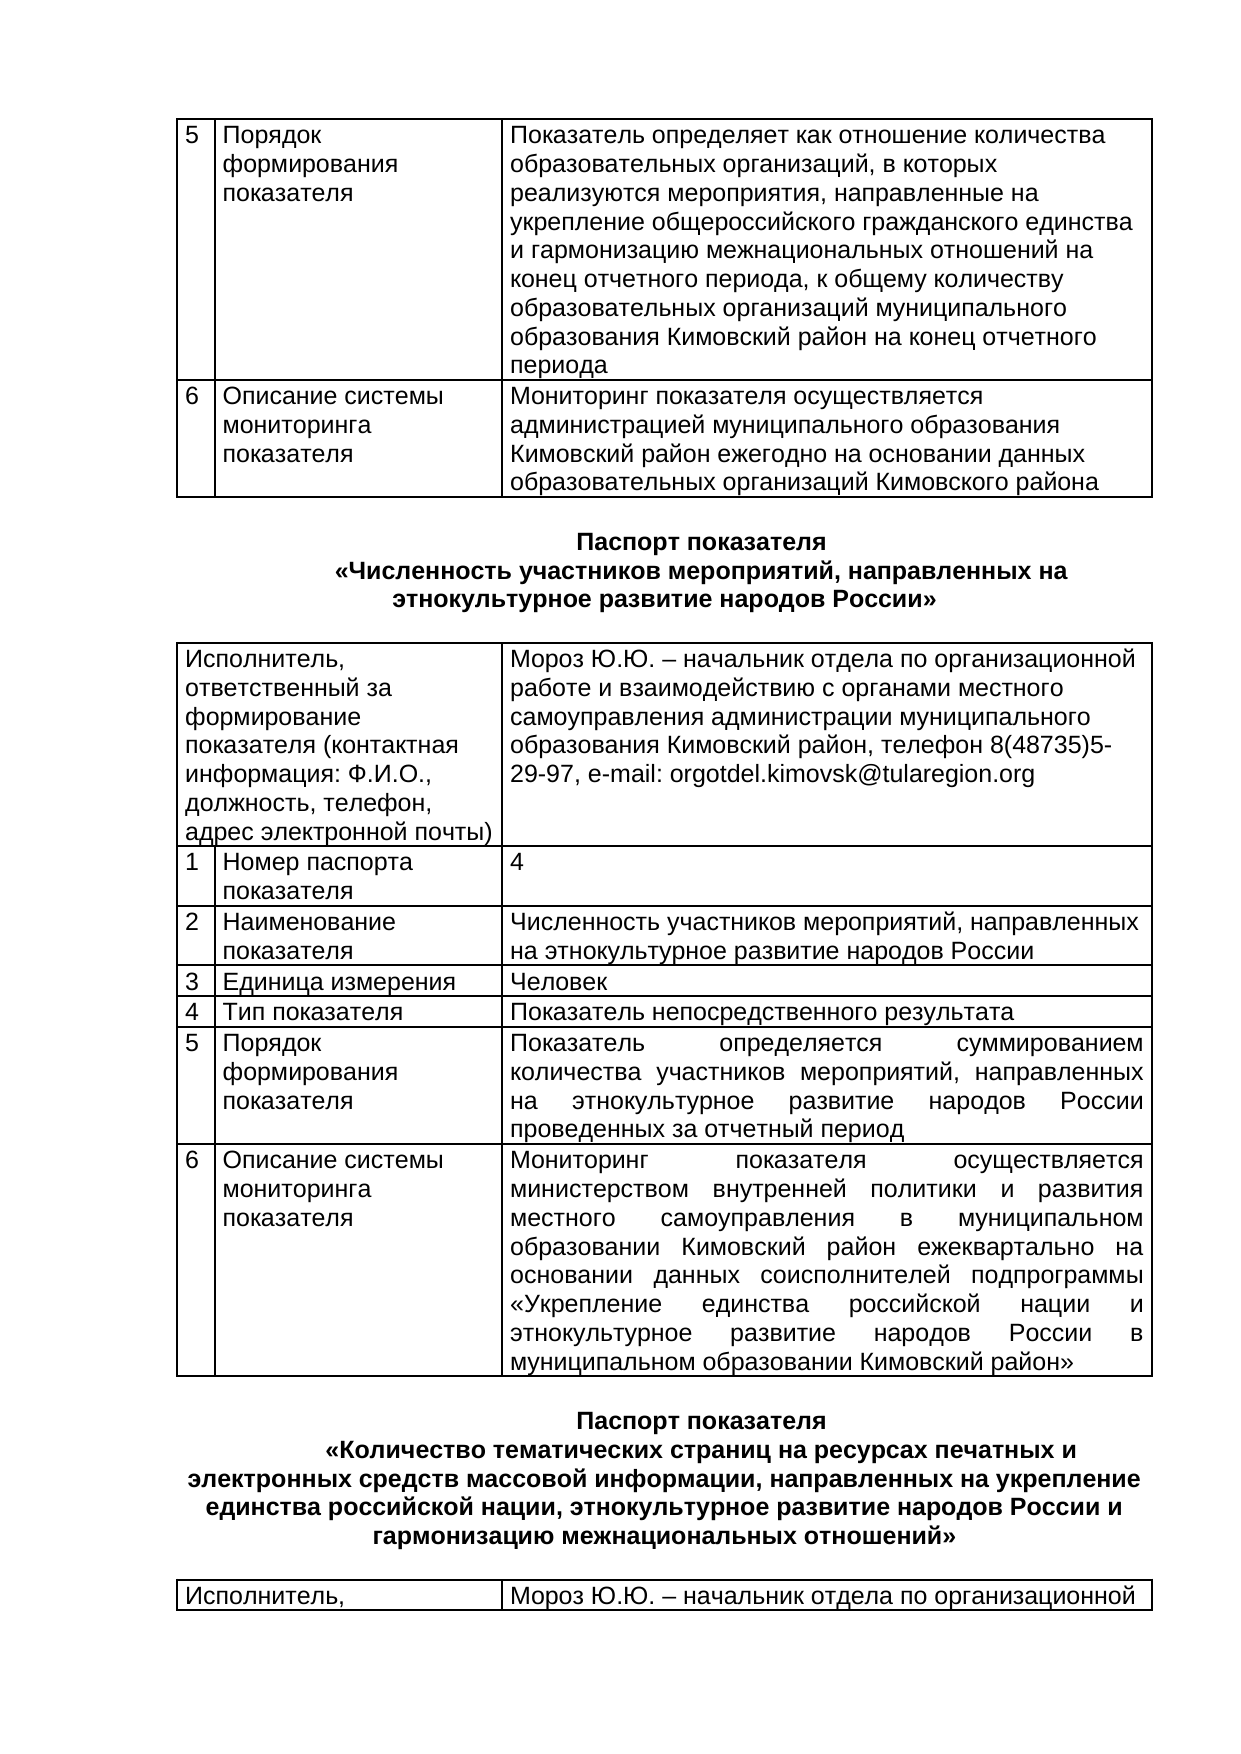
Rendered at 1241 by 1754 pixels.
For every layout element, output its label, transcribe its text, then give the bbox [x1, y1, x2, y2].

table_cell Порядок формирования показателя [216, 1028, 501, 1143]
table_cell Номер паспорта показателя [216, 847, 501, 905]
table_cell 6 [178, 1145, 214, 1375]
table_cell 3 [178, 966, 214, 995]
table_cell Мониторинг показателя осуществляется министерством внутренней политики и развития местного самоуправления в муниципальном образовании Кимовский район ежеквартально на основании данных соисполнителей подпрограммы «Укрепление единства российской нации и этнокультурное развитие народов России в муниципальном образовании Кимовский район» [503, 1145, 1151, 1375]
table_cell Показатель определяется суммированием количества участников мероприятий, направленных на этнокультурное развитие народов России проведенных за отчетный период [503, 1028, 1151, 1143]
table_cell 6 [178, 381, 214, 496]
table_cell Описание системы мониторинга показателя [216, 381, 501, 496]
table_cell Тип показателя [216, 997, 501, 1026]
table_cell Порядок формирования показателя [216, 120, 501, 379]
table_cell Показатель непосредственного результата [503, 997, 1151, 1026]
table_cell 4 [178, 997, 214, 1026]
table_cell 5 [178, 1028, 214, 1143]
table_cell 5 [178, 120, 214, 379]
text «Количество тематических страниц на ресурсах печатных и электронных средств массовой информации, направленных на укрепление единства российской нации, этнокультурное развитие народов России и гармонизацию межнациональных отношений» [177, 1435, 1152, 1550]
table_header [503, 1581, 1151, 1609]
table_cell Показатель определяет как отношение количества образовательных организаций, в которых реализуются мероприятия, направленные на укрепление общероссийского гражданского единства и гармонизацию межнациональных отношений на конец отчетного периода, к общему количеству образовательных организаций муниципального образования Кимовский район на конец отчетного периода [503, 120, 1151, 379]
table_cell Мониторинг показателя осуществляется администрацией муниципального образования Кимовский район ежегодно на основании данных образовательных организаций Кимовского района [503, 381, 1151, 496]
table_cell 4 [503, 847, 1151, 905]
table_cell Человек [503, 966, 1151, 995]
table_cell 2 [178, 907, 214, 964]
table_header Исполнитель, ответственный за формирование показателя (контактная информация: Ф.И.О., должность, телефон, адрес электронной почты) [178, 644, 501, 845]
table_cell Численность участников мероприятий, направленных на этнокультурное развитие народов России [503, 907, 1151, 964]
text Паспорт показателя [177, 527, 1152, 556]
table_cell Единица измерения [216, 966, 501, 995]
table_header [178, 1581, 501, 1609]
table_cell 1 [178, 847, 214, 905]
text Паспорт показателя [177, 1406, 1152, 1435]
table_cell Описание системы мониторинга показателя [216, 1145, 501, 1375]
text «Численность участников мероприятий, направленных на этнокультурное развитие народов России» [177, 556, 1152, 613]
table_cell Наименование показателя [216, 907, 501, 964]
